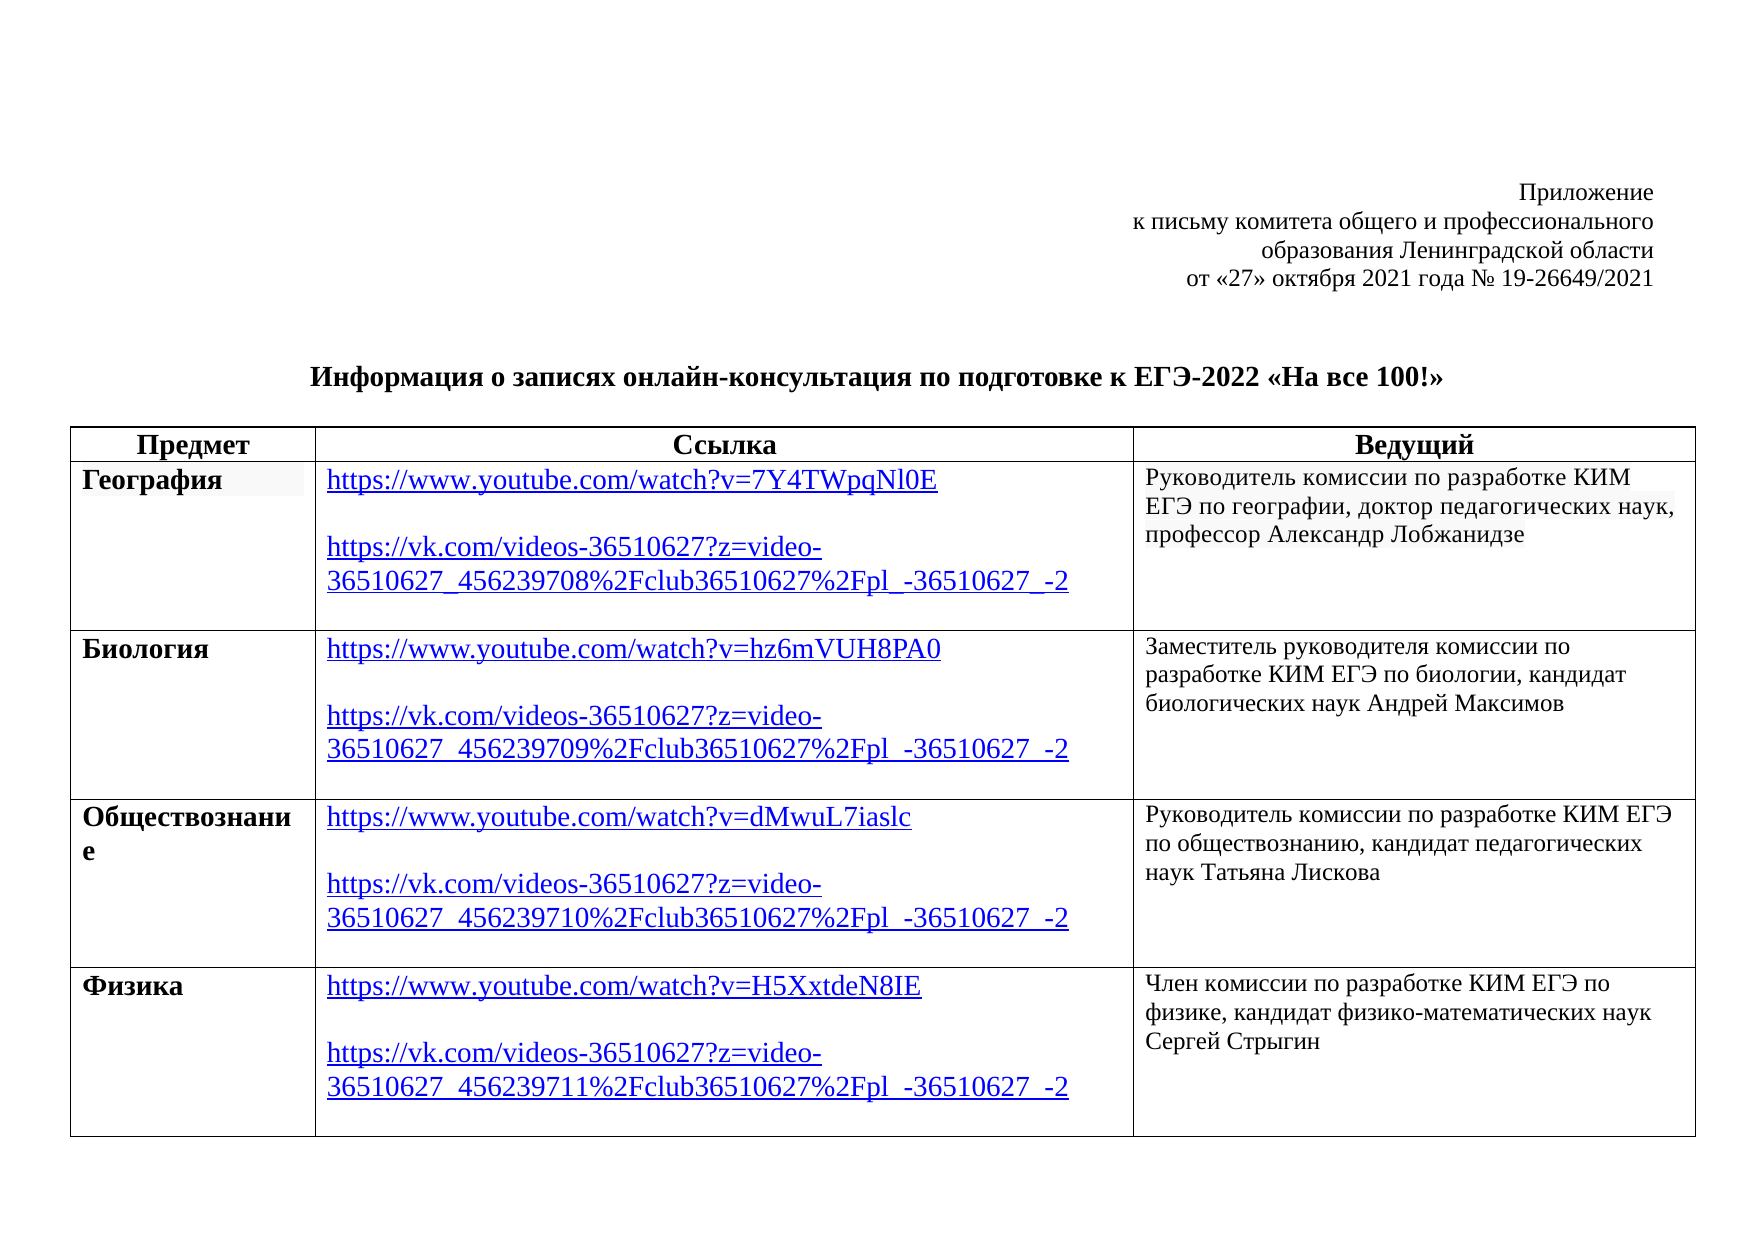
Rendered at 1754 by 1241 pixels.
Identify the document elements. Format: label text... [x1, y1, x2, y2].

table_cell https://www.youtube.com/watch?v=H5XxtdeN8IE https://vk.com/videos-36510627?z=video-36510627_456239711%2Fclub36510627%2Fpl_-36510627_-2 [316, 968, 1133, 1136]
table_cell Член комиссии по разработке КИМ ЕГЭ по физике, кандидат физико-математических наук Сергей Стрыгин [1134, 968, 1695, 1136]
table_cell Обществознание [71, 800, 315, 967]
table_cell Заместитель руководителя комиссии по разработке КИМ ЕГЭ по биологии, кандидат биологических наук Андрей Максимов [1134, 631, 1695, 798]
table_cell Руководитель комиссии по разработке КИМ ЕГЭ по обществознанию, кандидат педагогических наук Татьяна Лискова [1134, 800, 1695, 967]
text от «27» октября 2021 года № 19-26649/2021 [118, 263, 1654, 292]
table_header Предмет [71, 428, 315, 461]
table_header Ссылка [316, 428, 1133, 461]
table_cell Руководитель комиссии по разработке КИМ ЕГЭ по географии, доктор педагогических наук, профессор Александр Лобжанидзе [1134, 462, 1695, 630]
table_header Ведущий [1134, 428, 1695, 461]
text образования Ленинградской области [43, 235, 1654, 263]
table_cell География [71, 462, 315, 630]
table_cell Биология [71, 631, 315, 798]
table_cell https://www.youtube.com/watch?v=dMwuL7iaslc https://vk.com/videos-36510627?z=video-36510627_456239710%2Fclub36510627%2Fpl_-36510627_-2 [316, 800, 1133, 967]
table_cell https://www.youtube.com/watch?v=7Y4TWpqNl0E https://vk.com/videos-36510627?z=video-36510627_456239708%2Fclub36510627%2Fpl_-36510627_-2 [316, 462, 1133, 630]
table_cell Физика [71, 968, 315, 1136]
text Приложение [43, 177, 1654, 206]
text к письму комитета общего и профессионального [43, 206, 1654, 235]
table_cell https://www.youtube.com/watch?v=hz6mVUH8PA0 https://vk.com/videos-36510627?z=video-36510627_456239709%2Fclub36510627%2Fpl_-36510627_-2 [316, 631, 1133, 798]
text Информация о записях онлайн-консультация по подготовке к ЕГЭ-2022 «На все 100!» [118, 359, 1636, 393]
